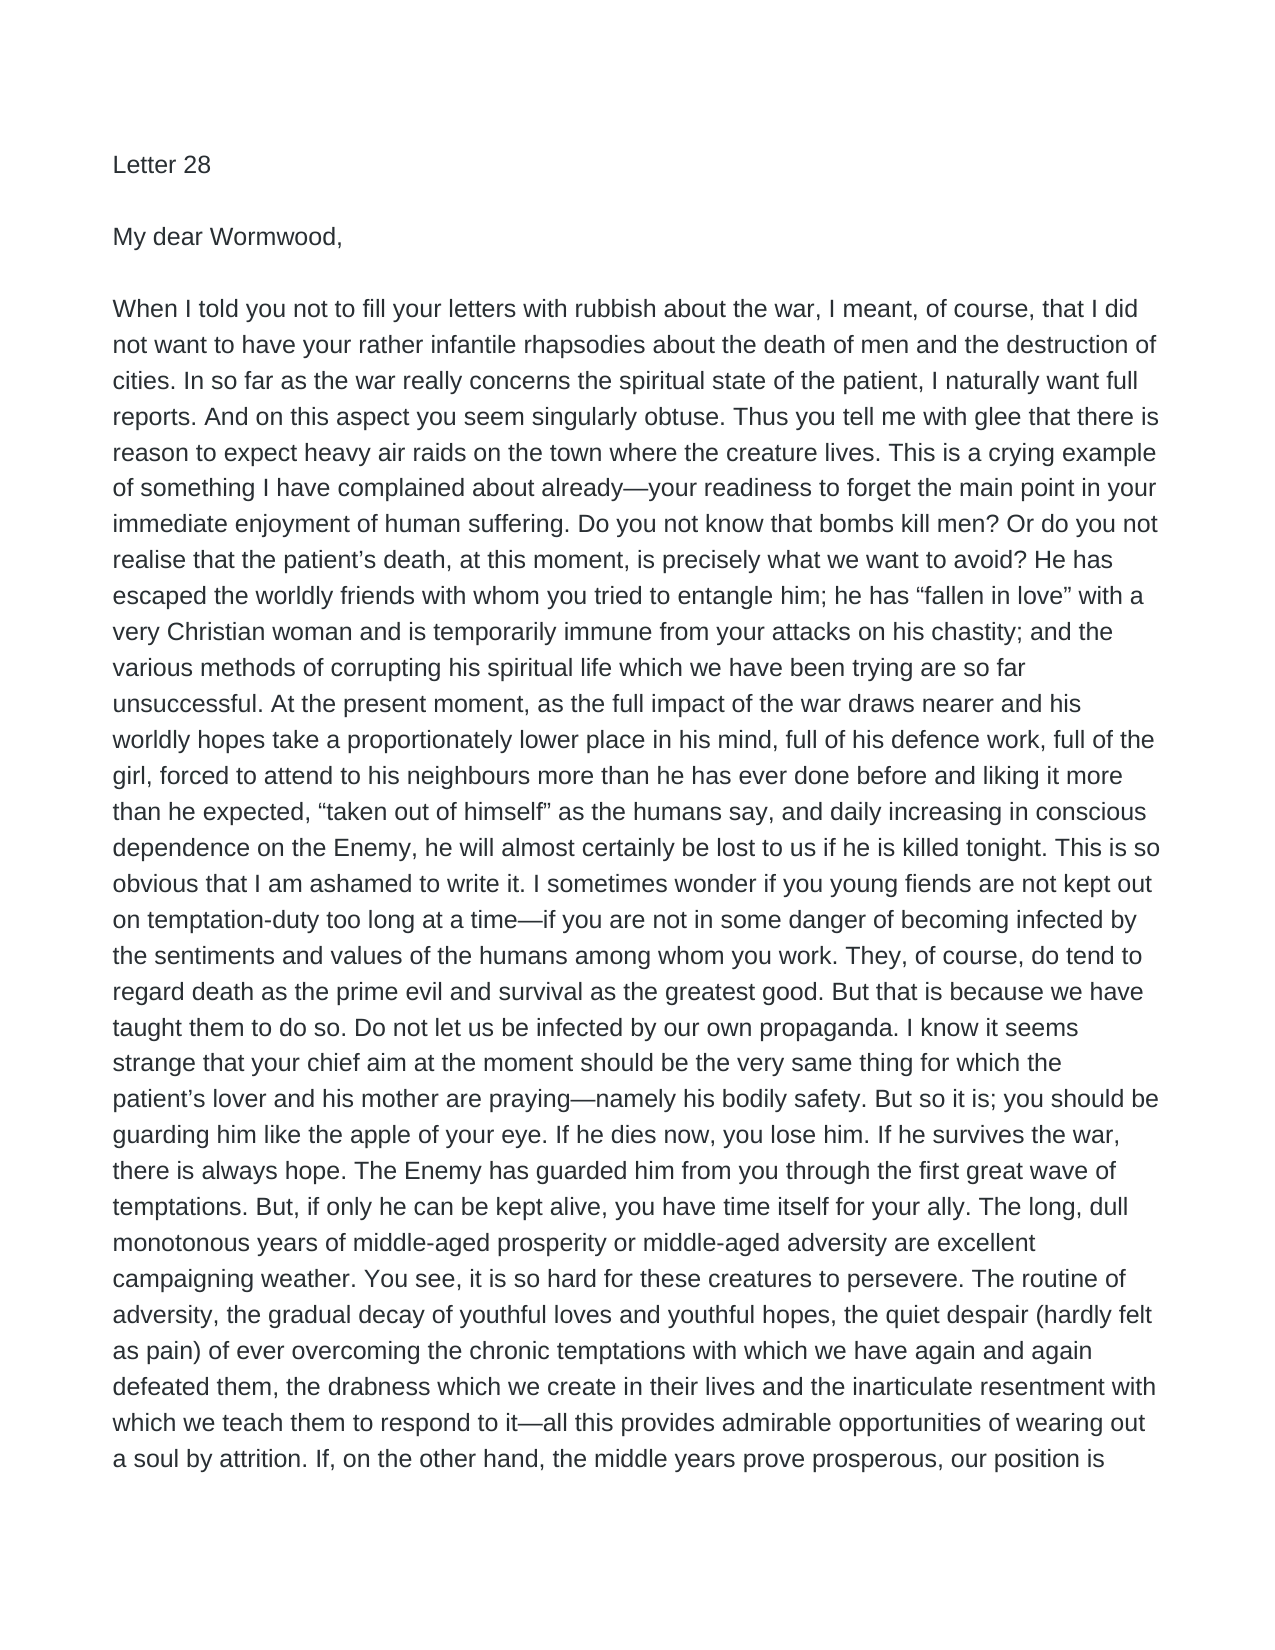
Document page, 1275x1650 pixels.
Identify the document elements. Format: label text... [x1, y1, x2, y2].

text My dear Wormwood, [112, 222, 1162, 251]
text Letter 28 [112, 150, 1162, 179]
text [112, 294, 1162, 1472]
